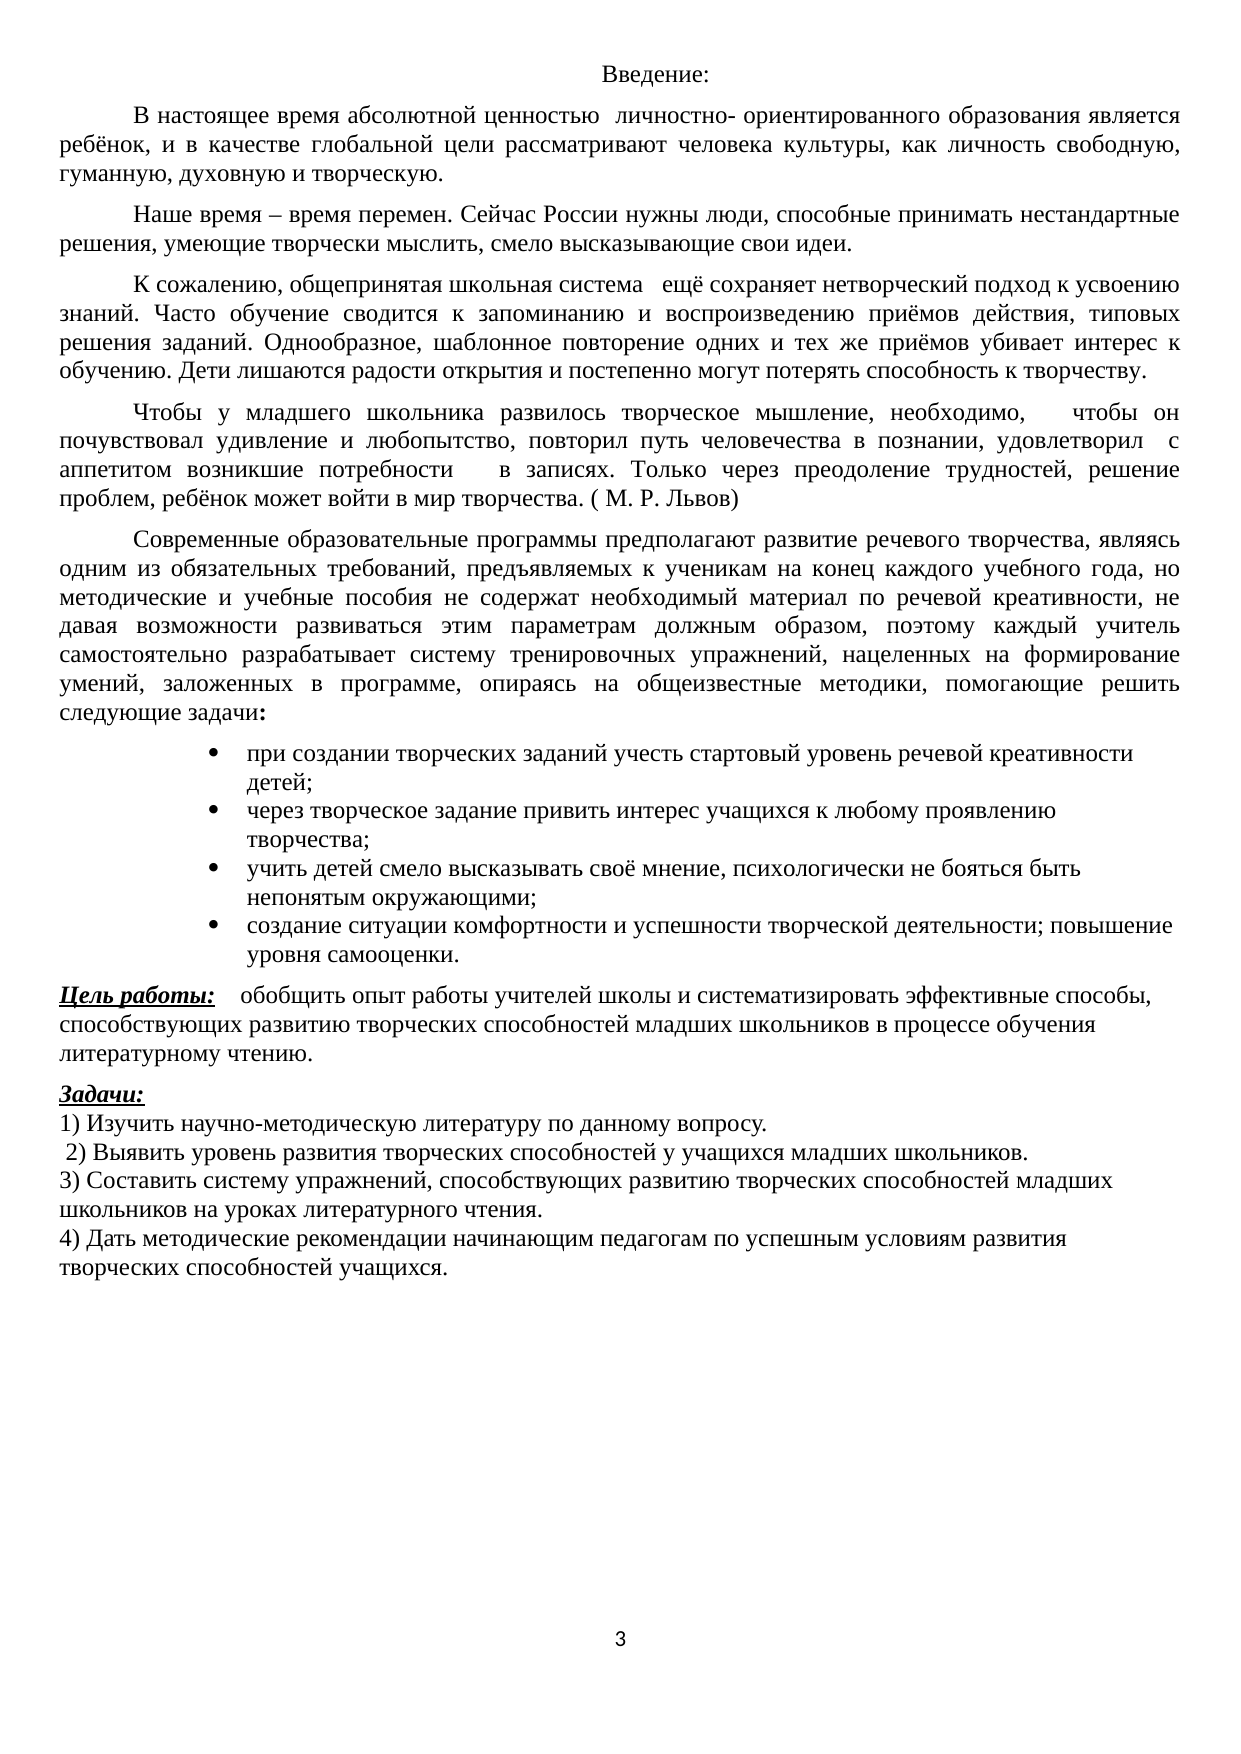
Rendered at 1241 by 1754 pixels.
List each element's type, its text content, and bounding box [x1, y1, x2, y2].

text В настоящее время абсолютной ценностью личностно- ориентированного образования является ребёнок, и в качестве глобальной цели рассматривают человека культуры, как личность свободную, гуманную, духовную и творческую. [59, 100, 1181, 187]
list создание ситуации комфортности и успешности творческой деятельности; повышение уровня самооценки. [209, 910, 1181, 968]
list при создании творческих заданий учесть стартовый уровень речевой креативности детей; [209, 738, 1181, 795]
text 1) Изучить научно-методическую литературу по данному вопросу. [59, 1108, 1181, 1137]
text 3) Составить систему упражнений, способствующих развитию творческих способностей младших школьников на уроках литературного чтения. [59, 1165, 1181, 1223]
text 4) Дать методические рекомендации начинающим педагогам по успешным условиям развития творческих способностей учащихся. [59, 1223, 1181, 1280]
text Чтобы у младшего школьника развилось творческое мышление, необходимо, чтобы он почувствовал удивление и любопытство, повторил путь человечества в познании, удовлетворил с аппетитом возникшие потребности в записях. Только через преодоление трудностей, решение проблем, ребёнок может войти в мир творчества. ( М. Р. Львов) [59, 397, 1181, 512]
text Задачи: [59, 1079, 1181, 1108]
text К сожалению, общепринятая школьная система ещё сохраняет нетворческий подход к усвоению знаний. Часто обучение сводится к запоминанию и воспроизведению приёмов действия, типовых решения заданий. Однообразное, шаблонное повторение одних и тех же приёмов убивает интерес к обучению. Дети лишаются радости открытия и постепенно могут потерять способность к творчеству. [59, 269, 1181, 384]
text Введение: [130, 59, 1181, 88]
text Цель работы: обобщить опыт работы учителей школы и систематизировать эффективные способы, способствующих развитию творческих способностей младших школьников в процессе обучения литературному чтению. [59, 980, 1181, 1067]
text Наше время – время перемен. Сейчас России нужны люди, способные принимать нестандартные решения, умеющие творчески мыслить, смело высказывающие свои идеи. [59, 199, 1181, 257]
list через творческое задание привить интерес учащихся к любому проявлению творчества; [209, 795, 1181, 853]
list учить детей смело высказывать своё мнение, психологически не бояться быть непонятым окружающими; [209, 853, 1181, 910]
text 2) Выявить уровень развития творческих способностей у учащихся младших школьников. [59, 1137, 1181, 1165]
text Современные образовательные программы предполагают развитие речевого творчества, являясь одним из обязательных требований, предъявляемых к ученикам на конец каждого учебного года, но методические и учебные пособия не содержат необходимый материал по речевой креативности, не давая возможности развиваться этим параметрам должным образом, поэтому каждый учитель самостоятельно разрабатывает систему тренировочных упражнений, нацеленных на формирование умений, заложенных в программе, опираясь на общеизвестные методики, помогающие решить следующие задачи: [59, 524, 1181, 725]
